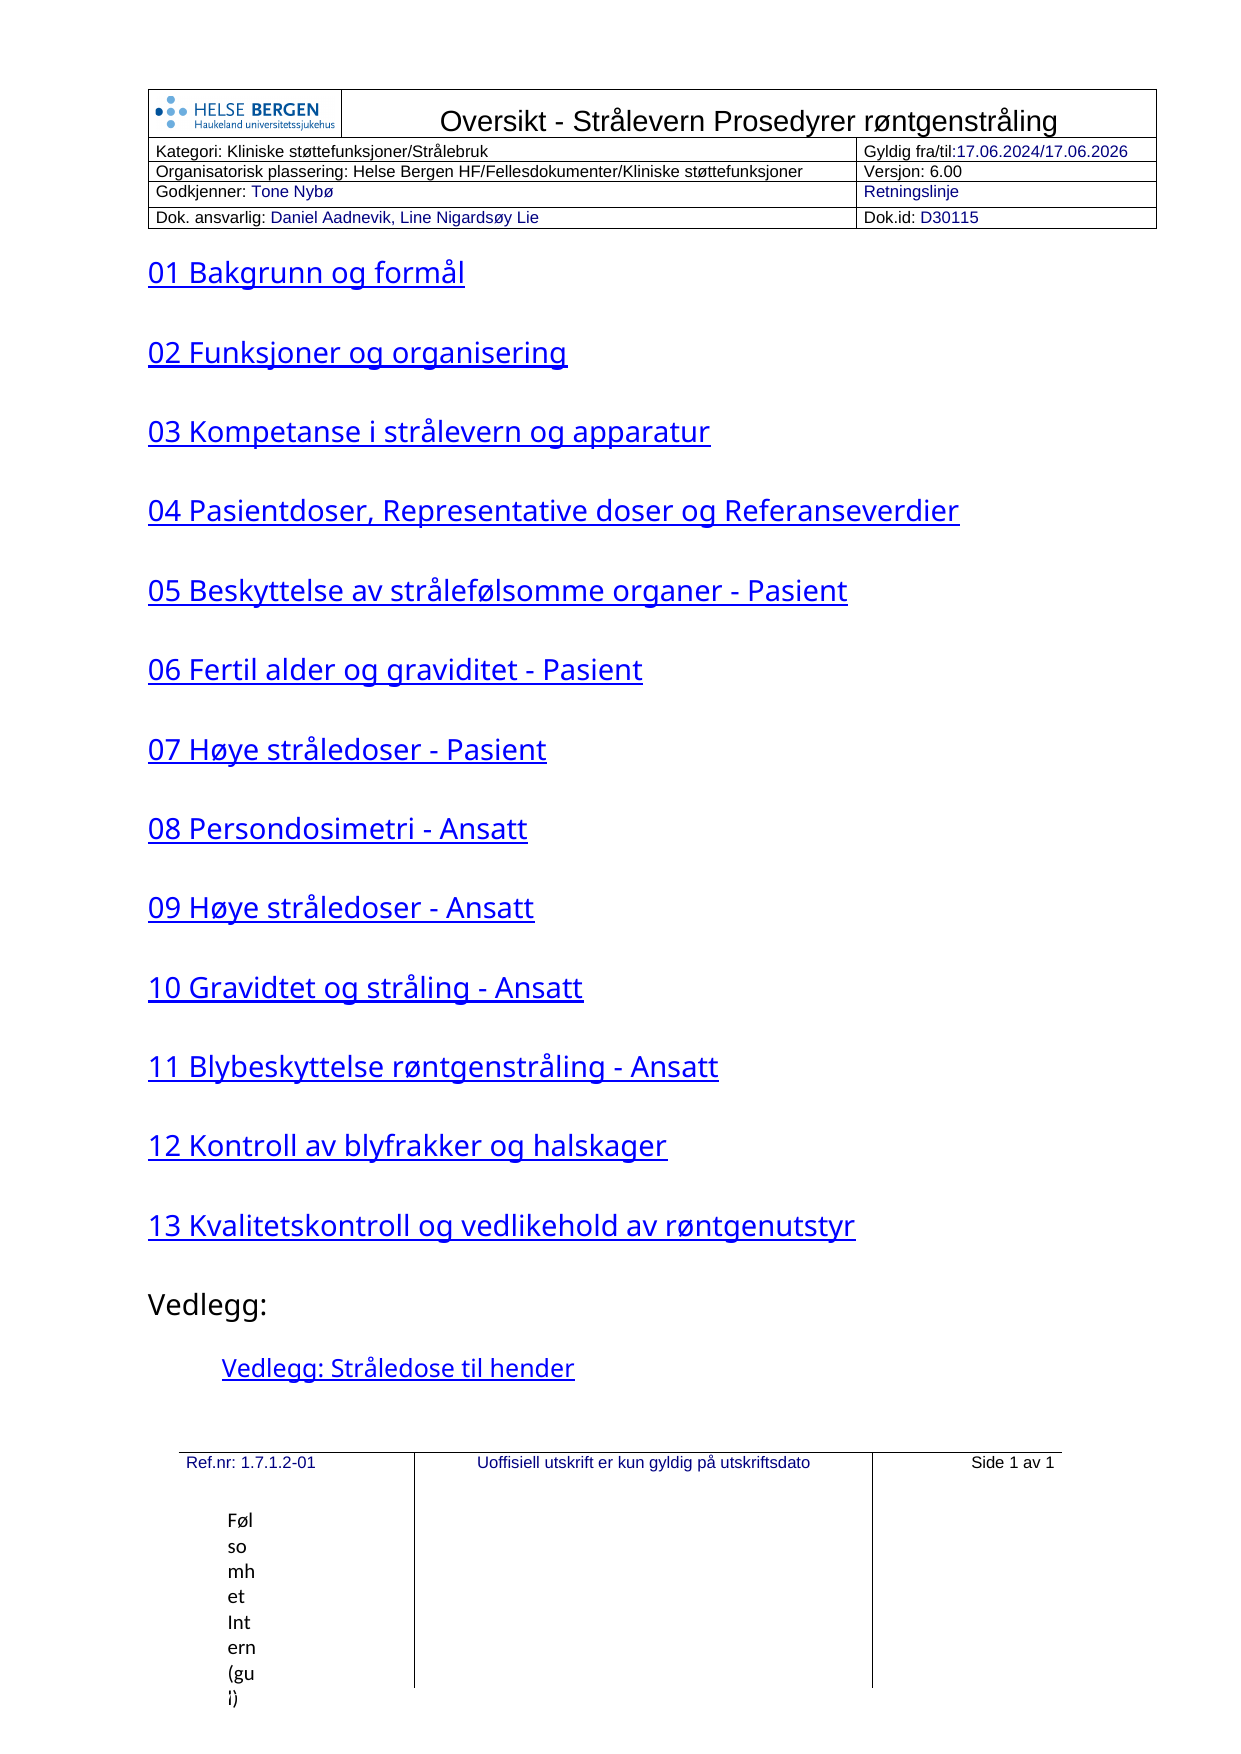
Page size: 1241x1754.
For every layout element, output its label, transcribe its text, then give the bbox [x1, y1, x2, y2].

text 03 Kompetanse i strålevern og apparatur [148, 411, 1092, 451]
text 10 Gravidtet og stråling - Ansatt [148, 967, 1092, 1007]
text 13 Kvalitetskontroll og vedlikehold av røntgenutstyr [148, 1205, 1092, 1245]
text 04 Pasientdoser, Representative doser og Referanseverdier [148, 491, 1092, 530]
text 12 Kontroll av blyfrakker og halskager [148, 1126, 1092, 1165]
text 08 Persondosimetri - Ansatt [148, 808, 1092, 848]
text Vedlegg: [148, 1284, 1092, 1324]
picture [155, 96, 335, 131]
text 07 Høye stråledoser - Pasient [148, 729, 1092, 768]
text 05 Beskyttelse av strålefølsomme organer - Pasient [148, 570, 1092, 610]
text 11 Blybeskyttelse røntgenstråling - Ansatt [148, 1046, 1092, 1086]
text 01 Bakgrunn og formål [148, 252, 1092, 292]
text 06 Fertil alder og graviditet - Pasient [148, 649, 1092, 689]
text 02 Funksjoner og organisering [148, 332, 1092, 372]
text Vedlegg: Stråledose til hender [148, 1350, 1092, 1384]
text 09 Høye stråledoser - Ansatt [148, 887, 1092, 927]
